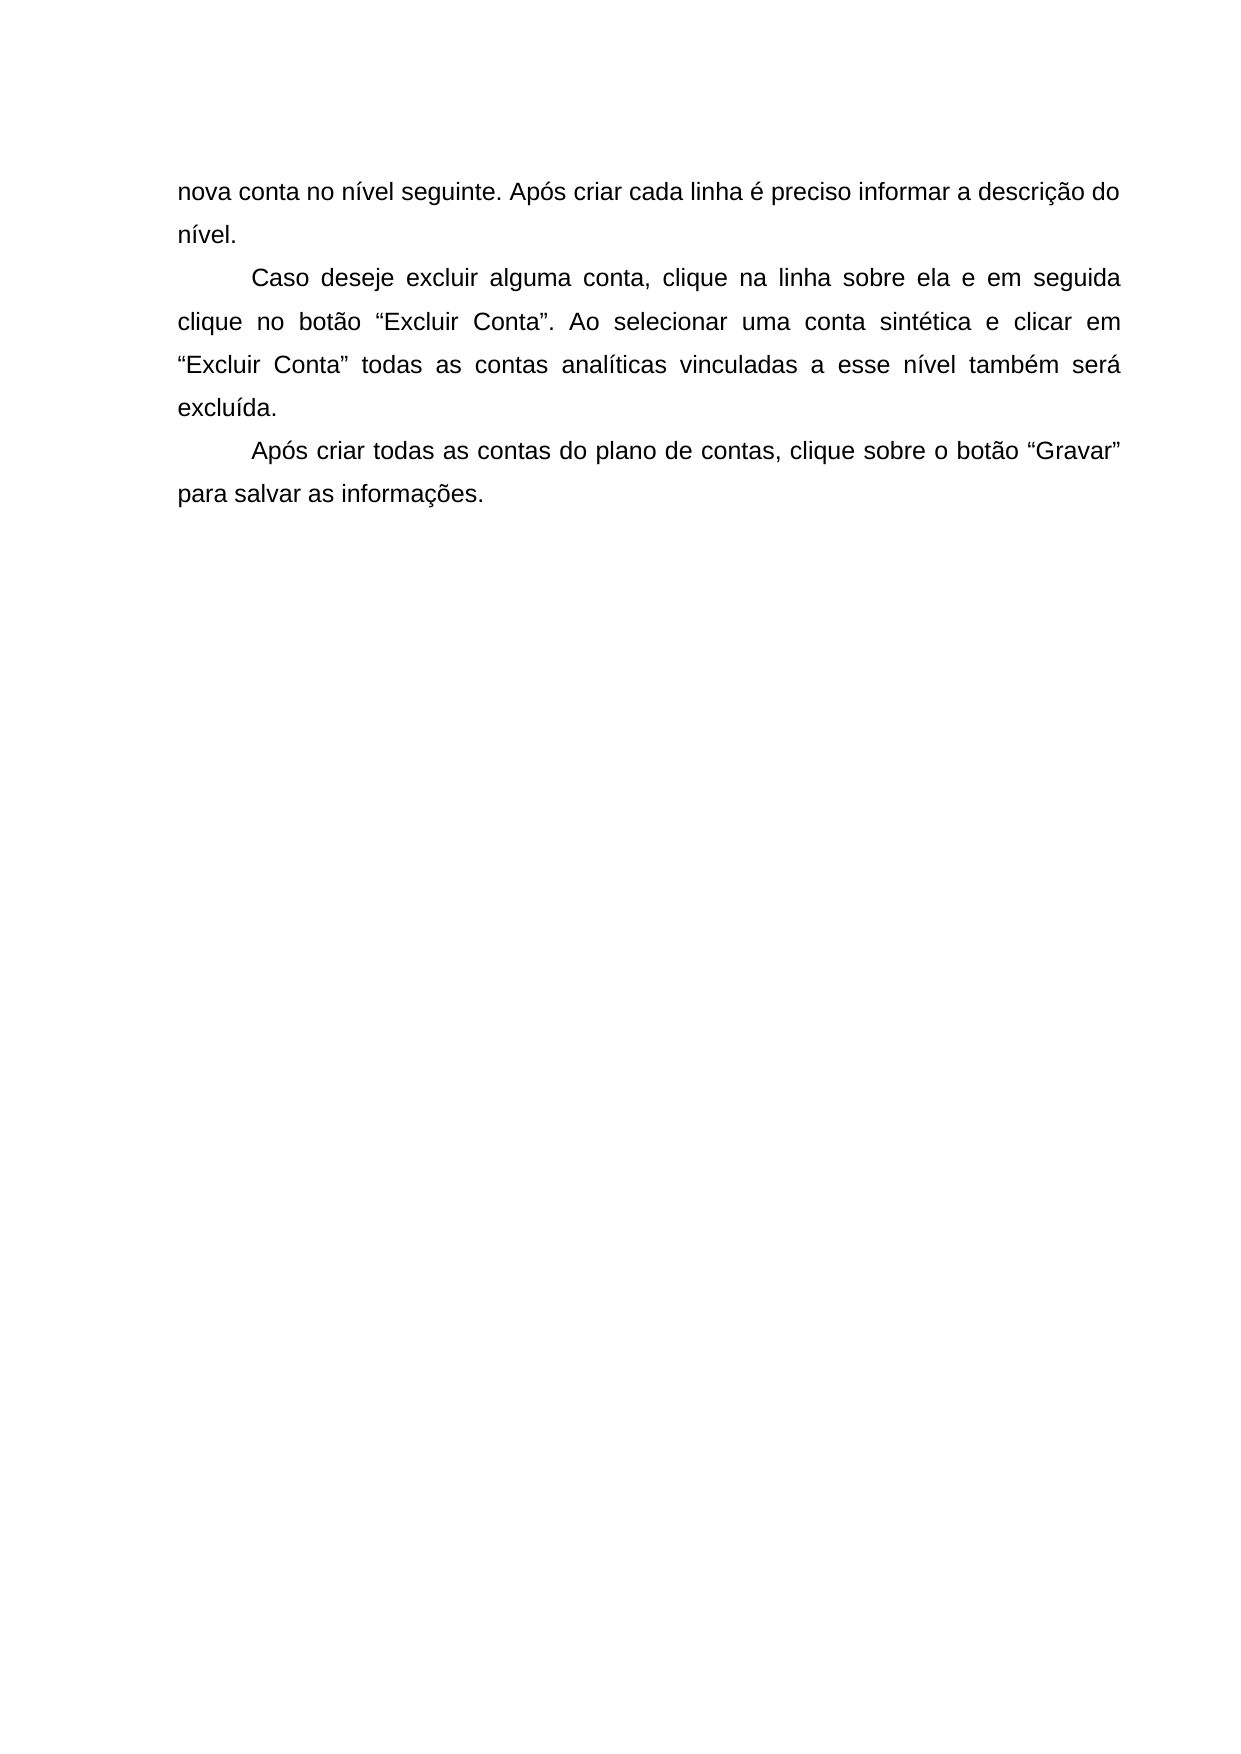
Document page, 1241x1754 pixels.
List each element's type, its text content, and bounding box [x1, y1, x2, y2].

text Após criar todas as contas do plano de contas, clique sobre o botão “Gravar” para salvar as informações. [177, 436, 1122, 508]
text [177, 177, 1122, 249]
text Caso deseje excluir alguma conta, clique na linha sobre ela e em seguida clique no botão “Excluir Conta”. Ao selecionar uma conta sintética e clicar em “Excluir Conta” todas as contas analíticas vinculadas a esse nível também será excluída. [177, 263, 1122, 422]
